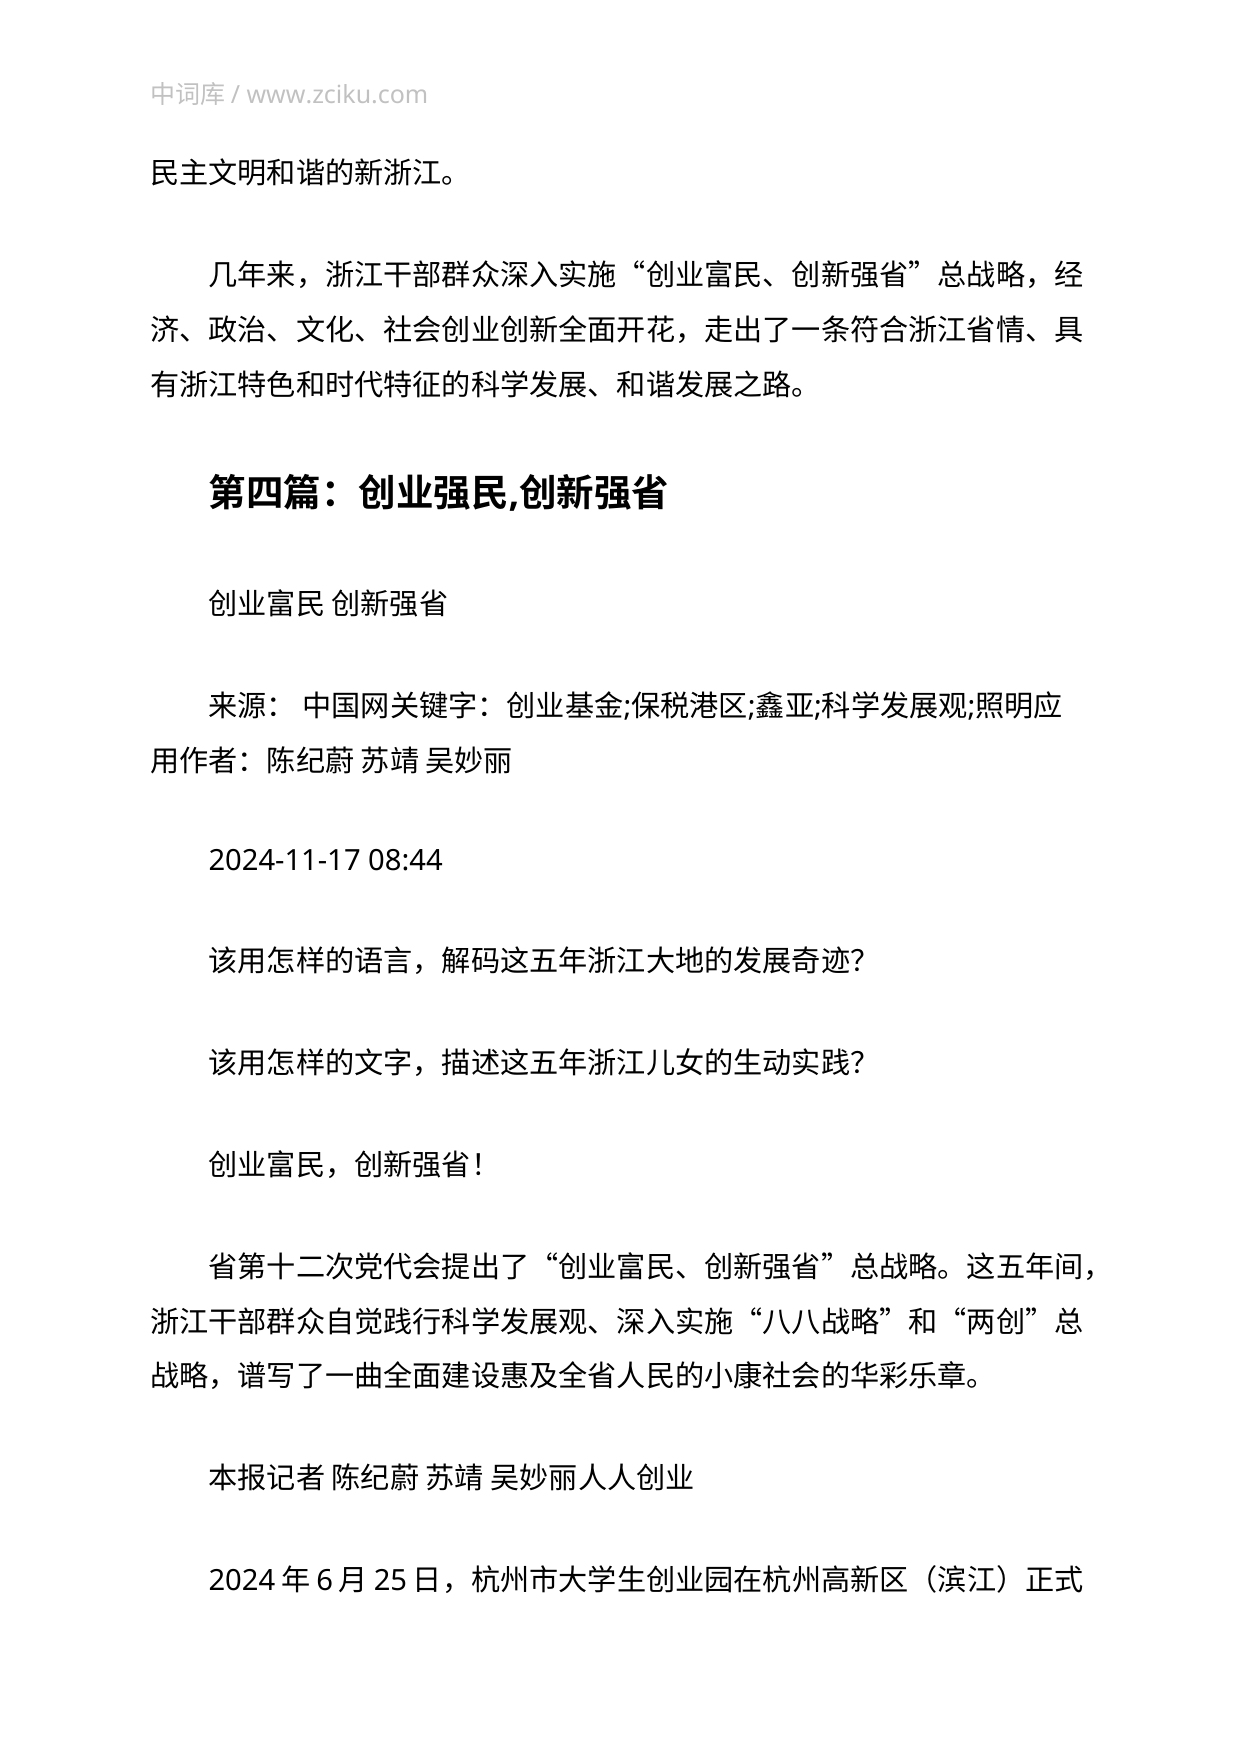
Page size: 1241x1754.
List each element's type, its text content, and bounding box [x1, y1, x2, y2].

text 第四篇：创业强民,创新强省 [150, 463, 1090, 518]
text 该用怎样的文字，描述这五年浙江儿女的生动实践？ [150, 1040, 1090, 1082]
text 省第十二次党代会提出了“创业富民、创新强省”总战略。这五年间，浙江干部群众自觉践行科学发展观、深入实施“八八战略”和“两创”总战略，谱写了一曲全面建设惠及全省人民的小康社会的华彩乐章。 [150, 1243, 1090, 1395]
text 该用怎样的语言，解码这五年浙江大地的发展奇迹？ [150, 938, 1090, 980]
text 创业富民，创新强省！ [150, 1141, 1090, 1184]
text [150, 1557, 1090, 1599]
text 创业富民 创新强省 [150, 581, 1090, 623]
text 2024-11-17 08:44 [150, 839, 1090, 879]
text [150, 150, 1090, 192]
text 来源： 中国网关键字：创业基金;保税港区;鑫亚;科学发展观;照明应用作者：陈纪蔚 苏靖 吴妙丽 [150, 683, 1090, 780]
text 本报记者 陈纪蔚 苏靖 吴妙丽人人创业 [150, 1455, 1090, 1497]
text 几年来，浙江干部群众深入实施“创业富民、创新强省”总战略，经济、政治、文化、社会创业创新全面开花，走出了一条符合浙江省情、具有浙江特色和时代特征的科学发展、和谐发展之路。 [150, 252, 1090, 404]
